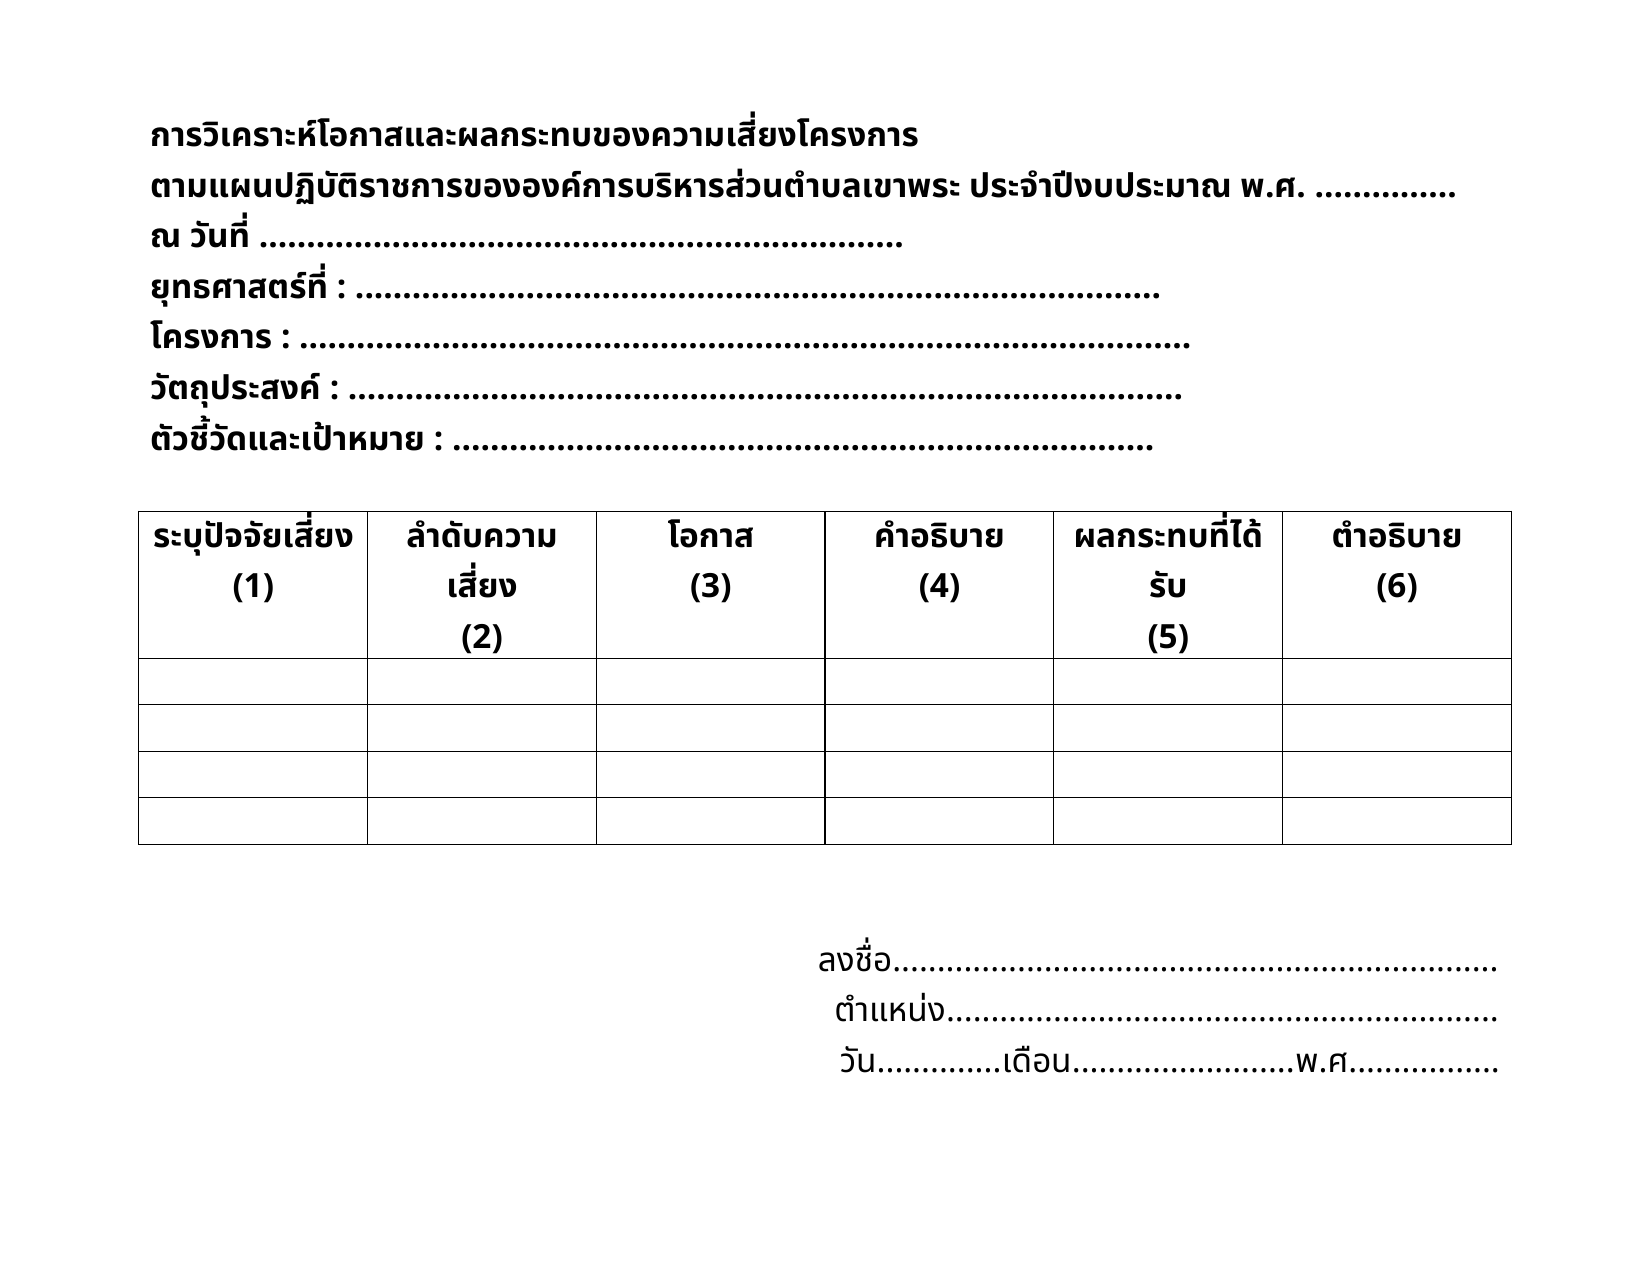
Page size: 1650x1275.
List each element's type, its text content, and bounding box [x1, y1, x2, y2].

table_cell [1054, 752, 1282, 797]
table_cell [826, 752, 1053, 797]
table_cell [368, 798, 596, 844]
text โครงการ : …………………………………………………………………………………. [150, 313, 1500, 364]
text ตามแผนปฏิบัติราชการขององค์การบริหารส่วนตำบลเขาพระ ประจำปีงบประมาณ พ.ศ. …………… [150, 161, 1500, 212]
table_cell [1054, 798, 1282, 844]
text ลงชื่อ.................................................................... [150, 936, 1500, 986]
table_cell [1283, 659, 1511, 704]
text วัน..............เดือน.........................พ.ศ................. [150, 1037, 1500, 1087]
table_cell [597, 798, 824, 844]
table_cell [826, 705, 1053, 751]
table_cell [1054, 659, 1282, 704]
table_header คำอธิบาย (4) [826, 512, 1053, 658]
text ตัวชี้วัดและเป้าหมาย : ……………………………………………………………….. [150, 414, 1500, 465]
table_cell [1283, 752, 1511, 797]
table_header โอกาส (3) [597, 512, 824, 658]
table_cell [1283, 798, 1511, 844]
text วัตถุประสงค์ : ……………………………………………………………………………. [150, 364, 1500, 414]
text ตำแหน่ง.............................................................. [150, 986, 1500, 1037]
table_cell [1054, 705, 1282, 751]
table_cell [368, 659, 596, 704]
table_cell [597, 705, 824, 751]
text ณ วันที่ .................................................................... [150, 212, 1500, 263]
table_cell [139, 752, 367, 797]
table_header ตำอธิบาย (6) [1283, 512, 1511, 658]
table_cell [597, 752, 824, 797]
text ยุทธศาสตร์ที่ : ..................................................................................... [150, 263, 1500, 313]
text การวิเคราะห์โอกาสและผลกระทบของความเสี่ยงโครงการ [150, 111, 1500, 161]
table_cell [139, 659, 367, 704]
table_cell [139, 705, 367, 751]
table_cell [597, 659, 824, 704]
table_cell [139, 798, 367, 844]
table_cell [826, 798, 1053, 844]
table_header ผลกระทบที่ได้รับ (5) [1054, 512, 1282, 658]
table_cell [368, 752, 596, 797]
table_cell [368, 705, 596, 751]
table_header ระบุปัจจัยเสี่ยง (1) [139, 512, 367, 658]
table_cell [1283, 705, 1511, 751]
table_cell [826, 659, 1053, 704]
table_header ลำดับความเสี่ยง (2) [368, 512, 596, 658]
